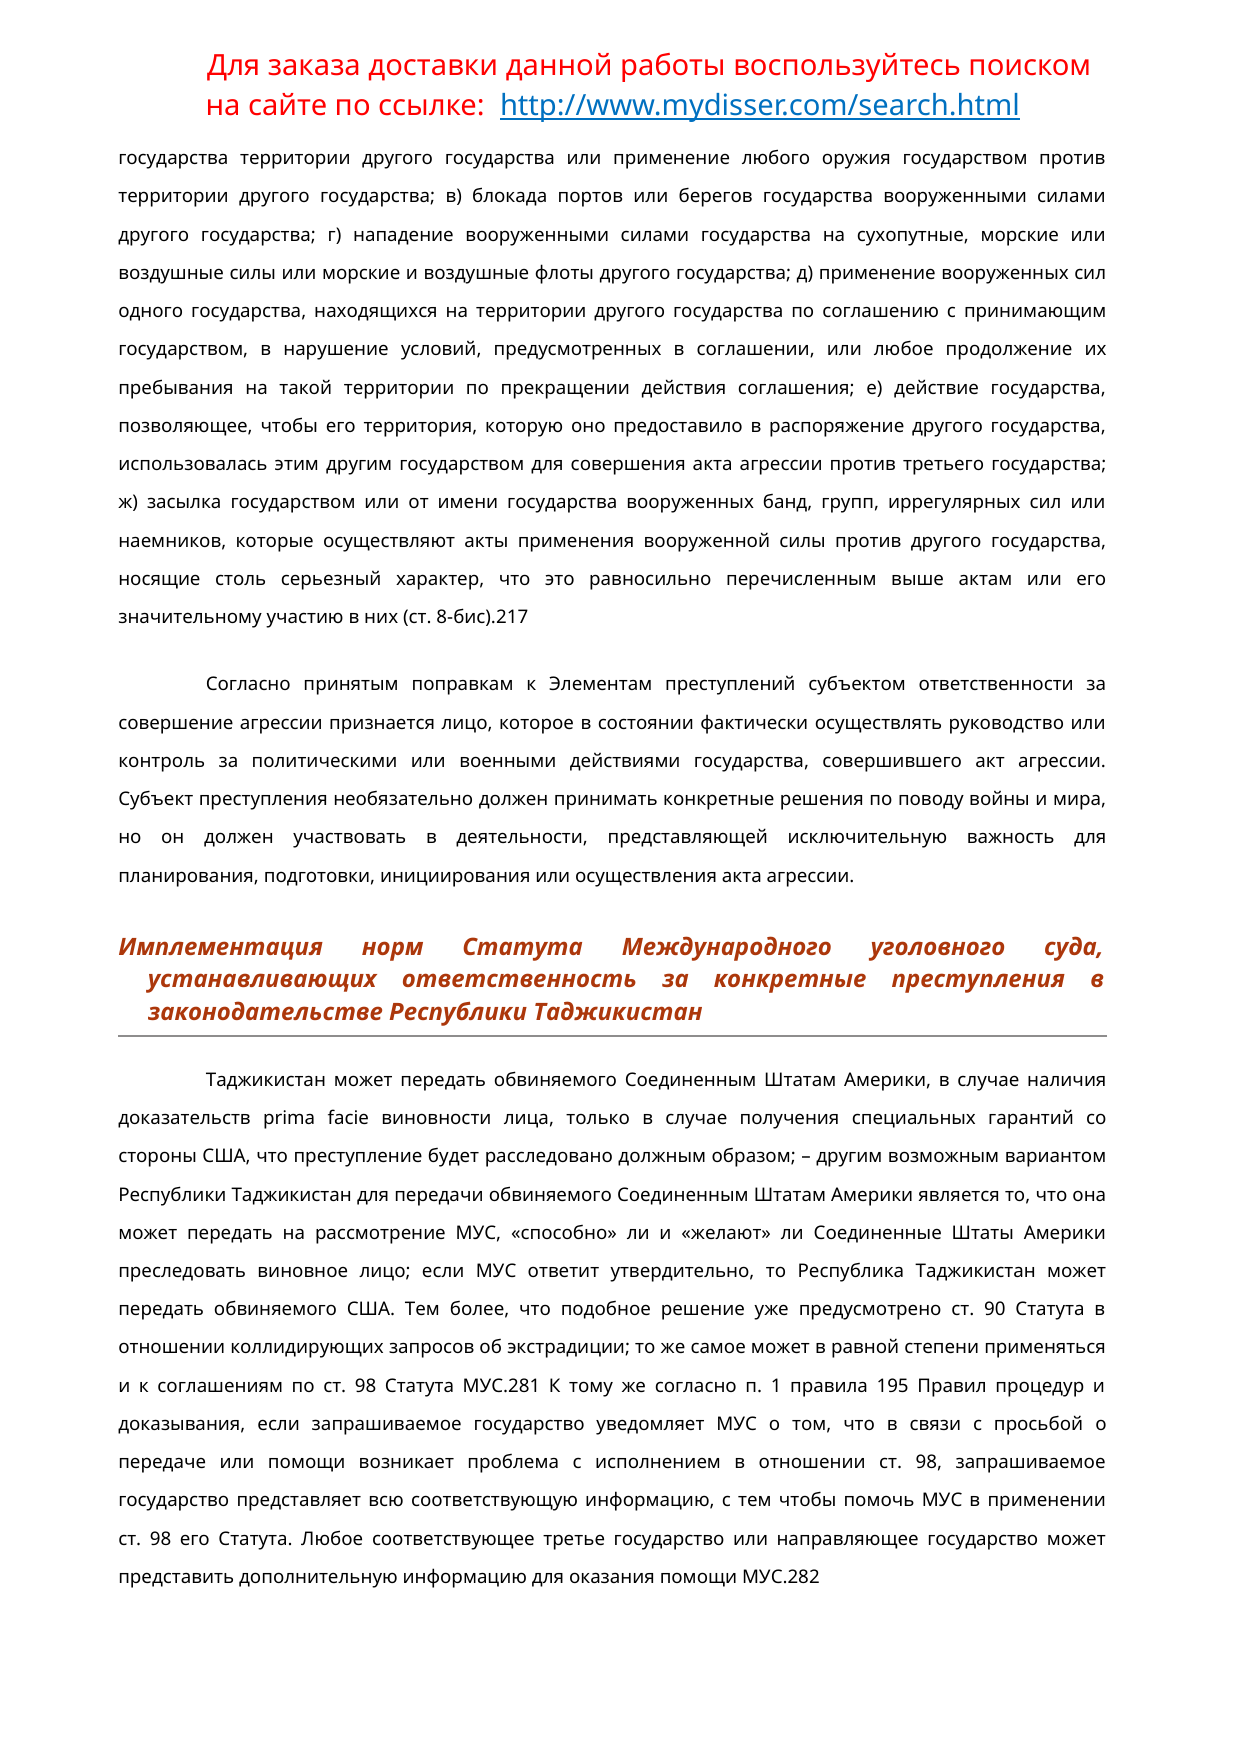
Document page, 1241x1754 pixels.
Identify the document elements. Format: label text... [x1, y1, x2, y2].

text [118, 144, 1107, 629]
subtitle Имплементация норм Статута Международного уголовного суда, устанавливающих ответственность за конкретные преступления в законодательстве Республики Таджикистан [118, 929, 1107, 1035]
text Таджикистан может передать обвиняемого Соединенным Штатам Америки, в случае наличия доказательств prima facie виновности лица, только в случае получения специальных гарантий со стороны США, что преступление будет расследовано должным образом; – другим возможным вариантом Республики Таджикистан для передачи обвиняемого Соединенным Штатам Америки является то, что она может передать на рассмотрение МУС, «способно» ли и «желают» ли Соединенные Штаты Америки преследовать виновное лицо; если МУС ответит утвердительно, то Республика Таджикистан может передать обвиняемого США. Тем более, что подобное решение уже предусмотрено ст. 90 Статута в отношении коллидирующих запросов об экстрадиции; то же самое может в равной степени применяться и к соглашениям по ст. 98 Статута МУС.281 К тому же согласно п. 1 правила 195 Правил процедур и доказывания, если запрашиваемое государство уведомляет МУС о том, что в связи с просьбой о передаче или помощи возникает проблема с исполнением в отношении ст. 98, запрашиваемое государство представляет всю соответствующую информацию, с тем чтобы помочь МУС в применении ст. 98 его Статута. Любое соответствующее третье государство или направляющее государство может представить дополнительную информацию для оказания помощи МУС.282 [118, 1066, 1107, 1589]
text Согласно принятым поправкам к Элементам преступлений субъектом ответственности за совершение агрессии признается лицо, которое в состоянии фактически осуществлять руководство или контроль за политическими или военными действиями государства, совершившего акт агрессии. Субъект преступления необязательно должен принимать конкретные решения по поводу войны и мира, но он должен участвовать в деятельности, представляющей исключительную важность для планирования, подготовки, инициирования или осуществления акта агрессии. [118, 671, 1107, 887]
